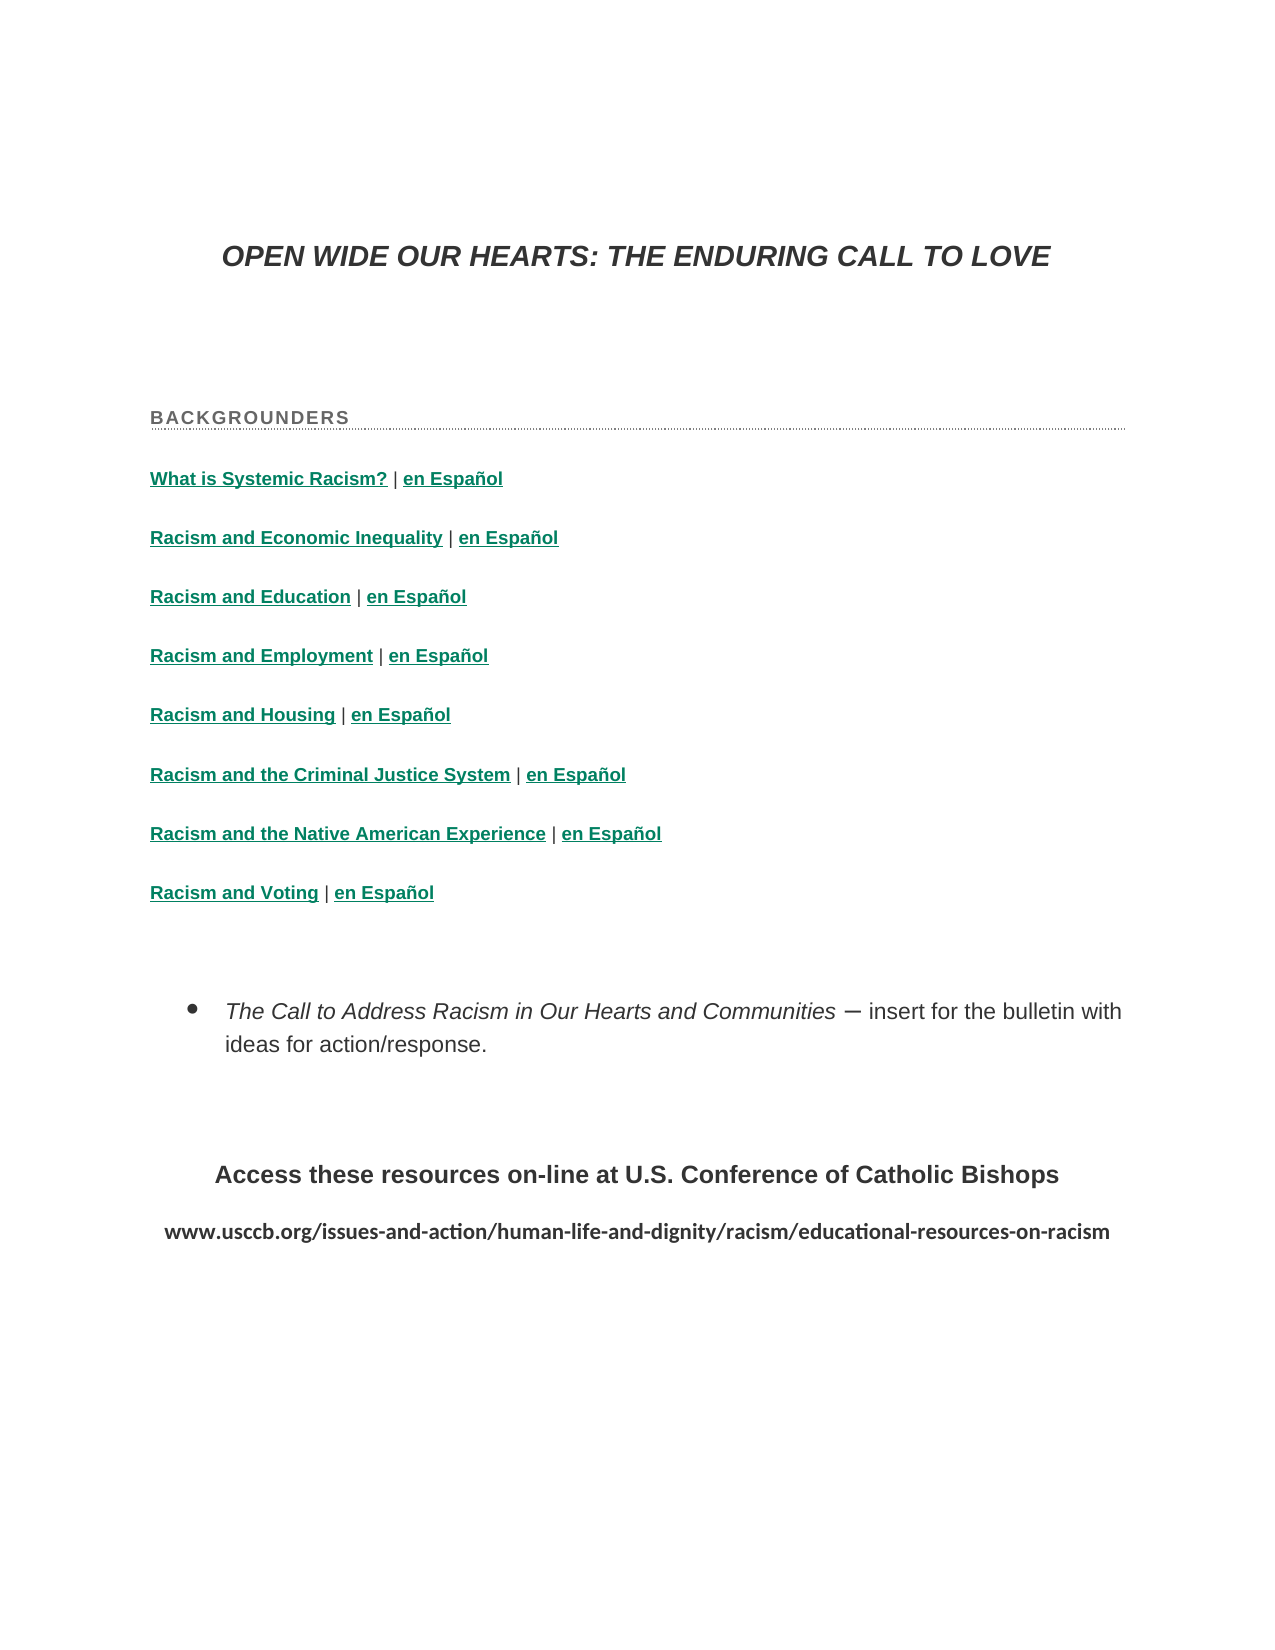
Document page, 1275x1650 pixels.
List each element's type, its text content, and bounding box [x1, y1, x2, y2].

text What is Systemic Racism? | en Español [150, 459, 1125, 489]
text BACKGROUNDERS [150, 407, 1125, 430]
text Racism and the Criminal Justice System | en Español [150, 755, 1125, 785]
text Racism and Voting | en Español [150, 873, 1125, 903]
text Racism and Employment | en Español [150, 637, 1125, 667]
text Racism and Education | en Español [150, 577, 1125, 607]
text Racism and the Native American Experience | en Español [150, 814, 1125, 844]
text Racism and Housing | en Español [150, 696, 1125, 726]
text www.usccb.org/issues-and-action/human-life-and-dignity/racism/educational-resources-on-racism [150, 1217, 1125, 1245]
text OPEN WIDE OUR HEARTS: THE ENDURING CALL TO LOVE [150, 239, 1125, 273]
list The Call to Address Racism in Our Hearts and Communities – insert for the bulletin with ideas for action/response. [187, 992, 1125, 1059]
text Access these resources on-line at U.S. Conference of Catholic Bishops [150, 1159, 1125, 1188]
text Racism and Economic Inequality | en Español [150, 518, 1125, 548]
